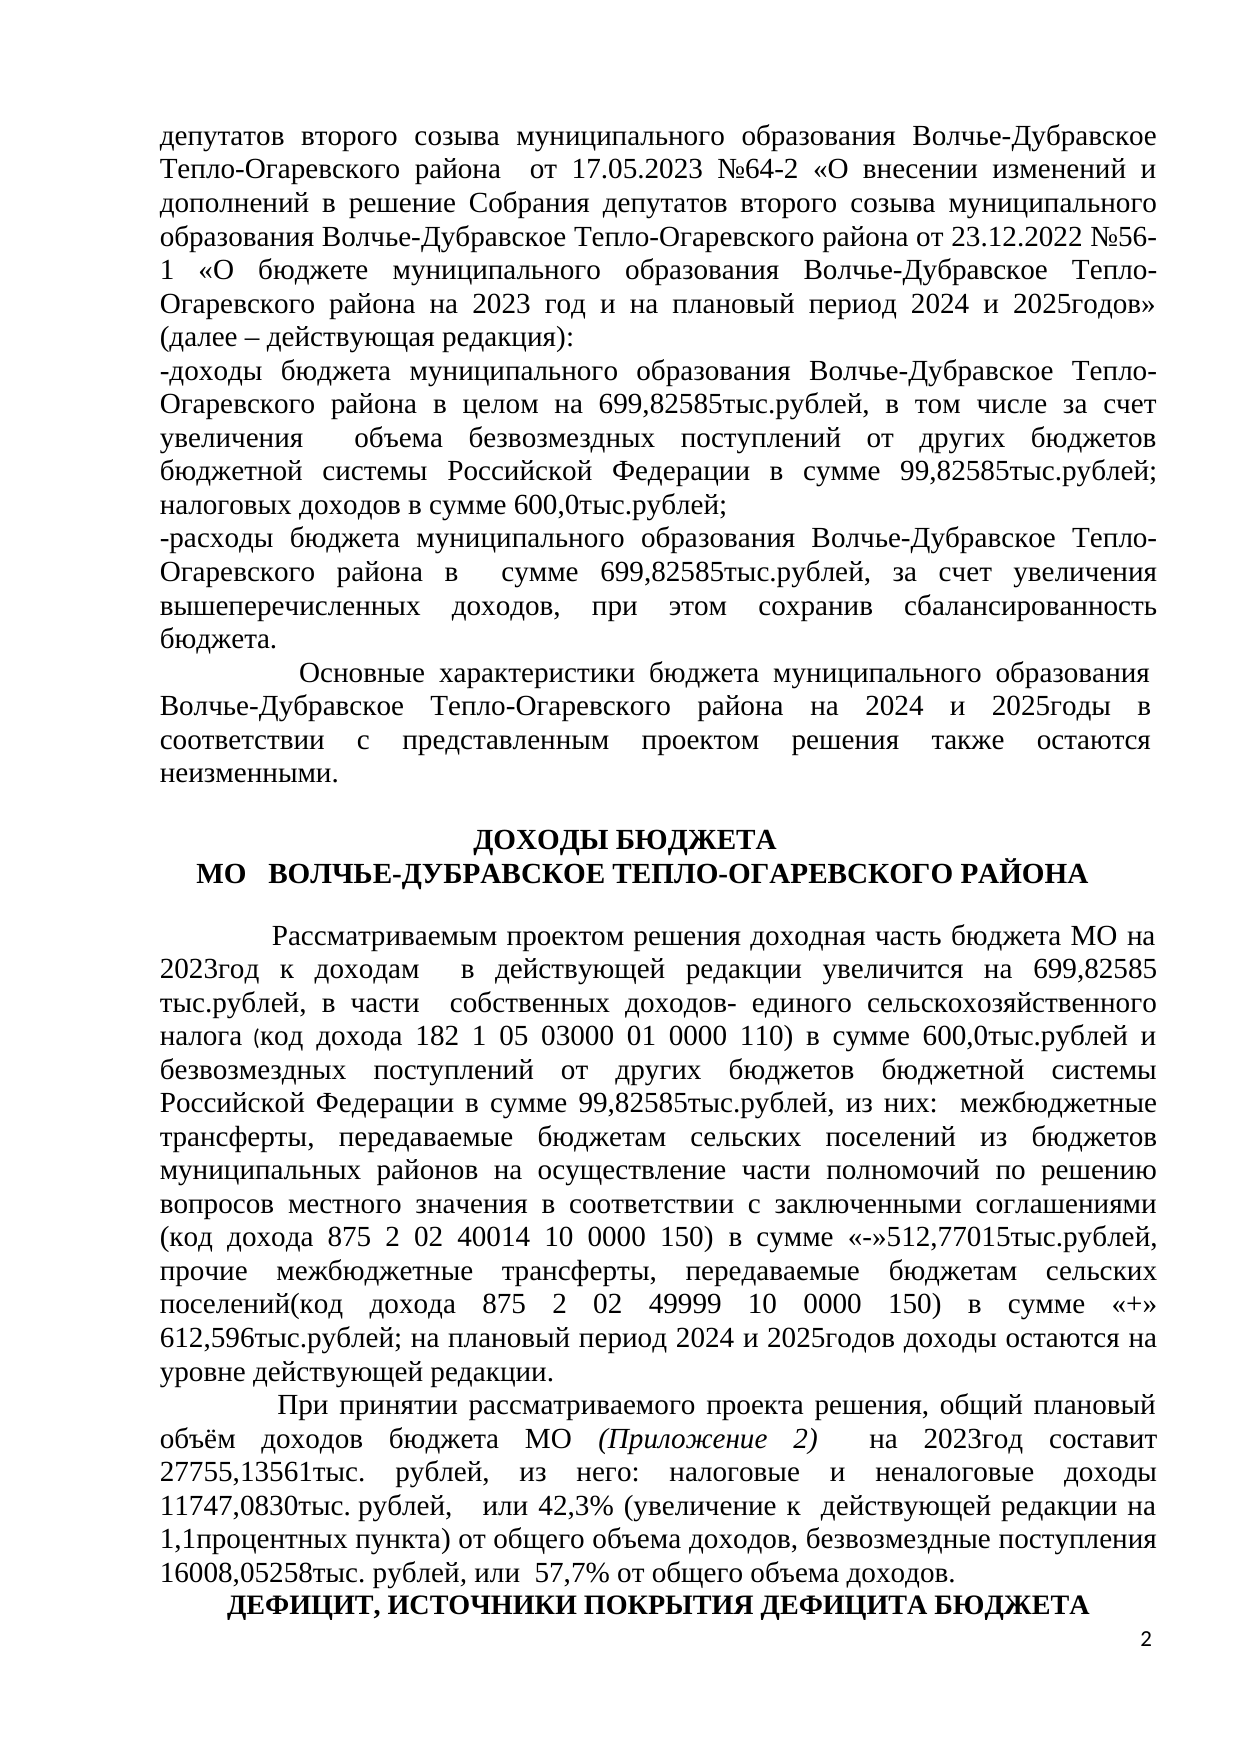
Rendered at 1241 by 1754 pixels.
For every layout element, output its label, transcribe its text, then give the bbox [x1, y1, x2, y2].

text ДЕФИЦИТ, ИСТОЧНИКИ ПОКРЫТИЯ ДЕФИЦИТА БЮДЖЕТА [159, 1588, 1158, 1621]
text -расходы бюджета муниципального образования Волчье-Дубравское Тепло-Огаревского района в сумме 699,82585тыс.рублей, за счет увеличения вышеперечисленных доходов, при этом сохранив сбалансированность бюджета. [159, 521, 1158, 655]
text ДОХОДЫ БЮДЖЕТА [159, 822, 1158, 856]
text При принятии рассматриваемого проекта решения, общий плановый объём доходов бюджета МО (Приложение 2) на 2023год составит 27755,13561тыс. рублей, из него: налоговые и неналоговые доходы 11747,0830тыс. рублей, или 42,3% (увеличение к действующей редакции на 1,1процентных пункта) от общего объема доходов, безвозмездные поступления 16008,05258тыс. рублей, или 57,7% от общего объема доходов. [159, 1387, 1158, 1588]
text Рассматриваемым проектом решения доходная часть бюджета МО на 2023год к доходам в действующей редакции увеличится на 699,82585 тыс.рублей, в части собственных доходов- единого сельскохозяйственного налога (код дохода 182 1 05 03000 01 0000 110) в сумме 600,0тыс.рублей и безвозмездных поступлений от других бюджетов бюджетной системы Российской Федерации в сумме 99,82585тыс.рублей, из них: межбюджетные трансферты, передаваемые бюджетам сельских поселений из бюджетов муниципальных районов на осуществление части полномочий по решению вопросов местного значения в соответствии с заключенными соглашениями (код дохода 875 2 02 40014 10 0000 150) в сумме «-»512,77015тыс.рублей, прочие межбюджетные трансферты, передаваемые бюджетам сельских поселений(код дохода 875 2 02 49999 10 0000 150) в сумме «+» 612,596тыс.рублей; на плановый период 2024 и 2025годов доходы остаются на уровне действующей редакции. [159, 918, 1158, 1387]
text -доходы бюджета муниципального образования Волчье-Дубравское Тепло-Огаревского района в целом на 699,82585тыс.рублей, в том числе за счет увеличения объема безвозмездных поступлений от других бюджетов бюджетной системы Российской Федерации в сумме 99,82585тыс.рублей; налоговых доходов в сумме 600,0тыс.рублей; [159, 353, 1158, 521]
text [159, 118, 1158, 353]
text Основные характеристики бюджета муниципального образования Волчье-Дубравское Тепло-Огаревского района на 2024 и 2025годы в соответствии с представленным проектом решения также остаются неизменными. [159, 655, 1152, 789]
text МО ВОЛЧЬЕ-ДУБРАВСКОЕ ТЕПЛО-ОГАРЕВСКОГО РАЙОНА [159, 856, 1158, 889]
